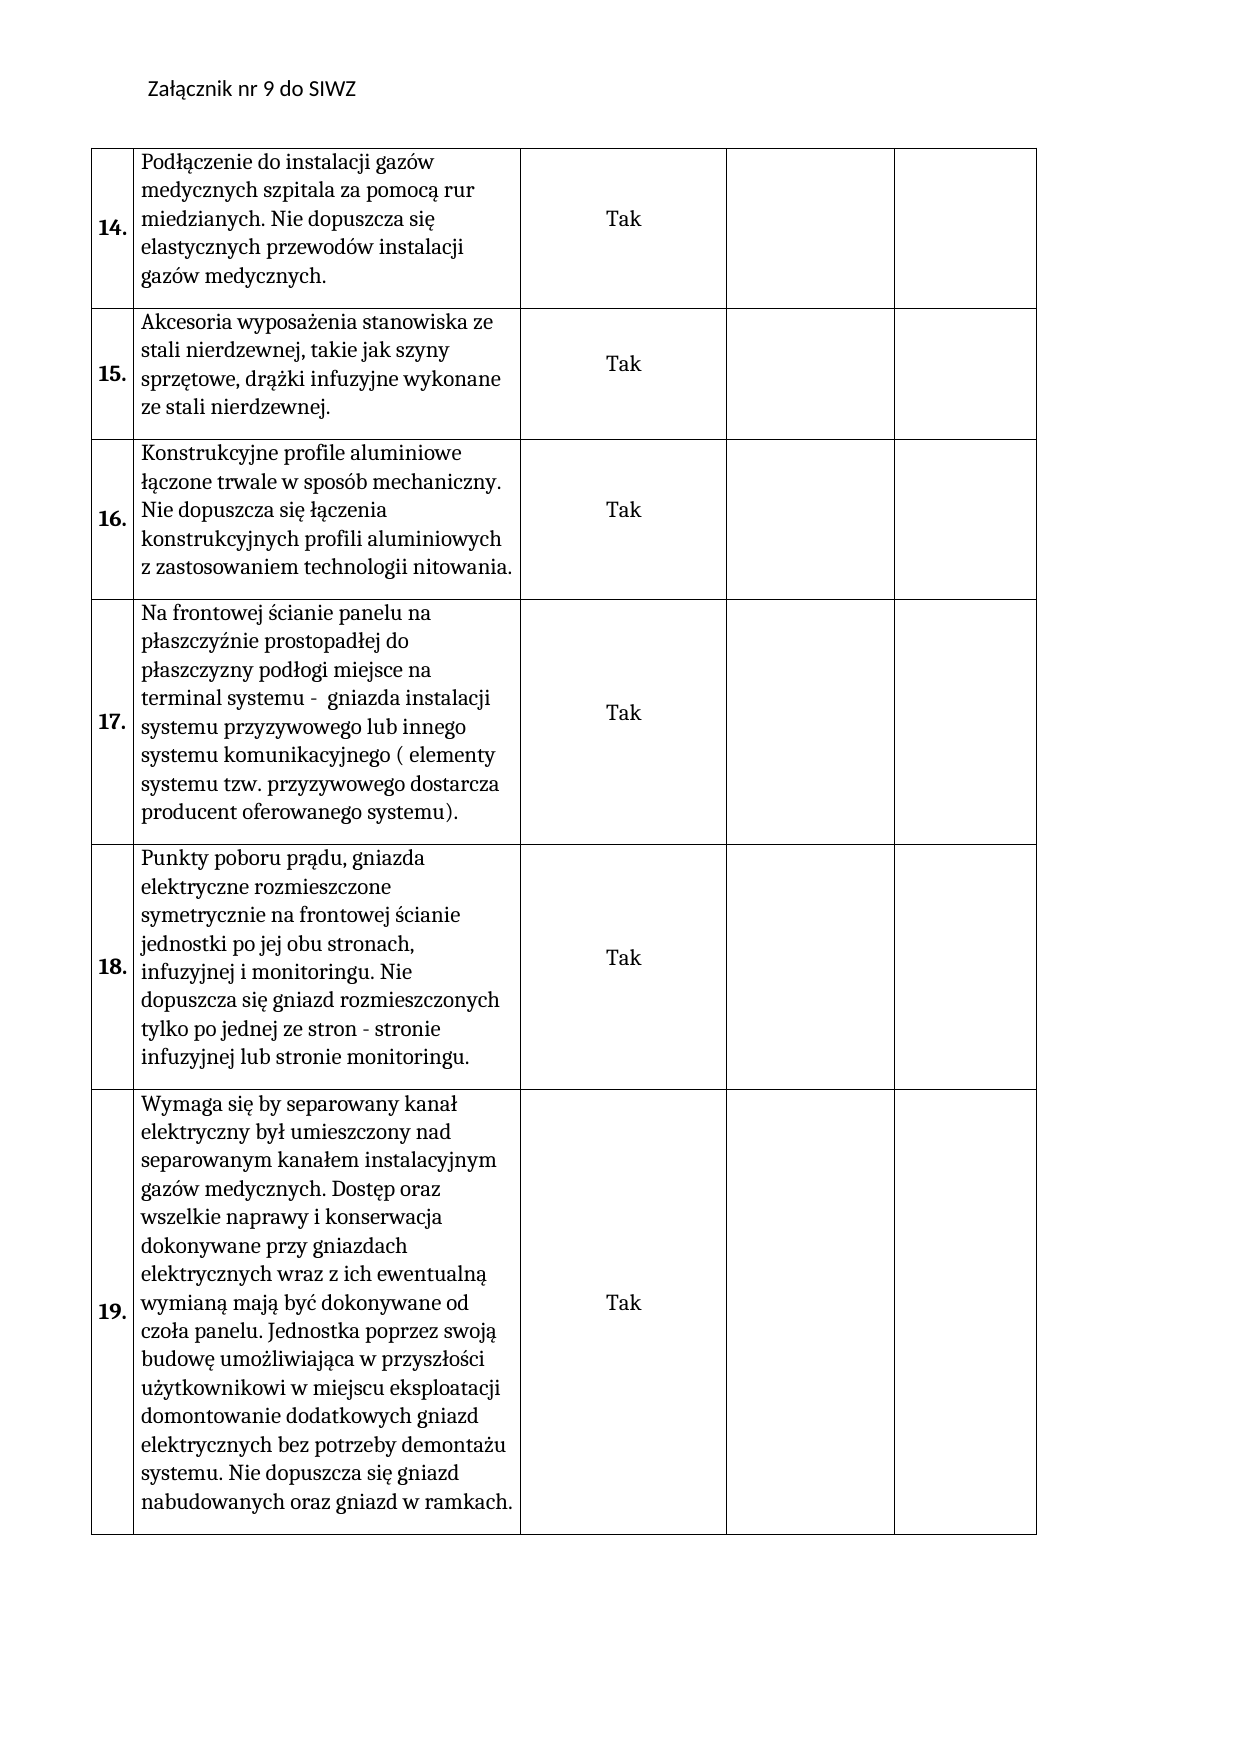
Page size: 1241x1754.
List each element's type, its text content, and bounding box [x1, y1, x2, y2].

table_cell [727, 845, 894, 1089]
table_cell Podłączenie do instalacji gazów medycznych szpitala za pomocą rur miedzianych. Nie dopuszcza się elastycznych przewodów instalacji gazów medycznych. [134, 149, 520, 307]
table_cell [727, 600, 894, 844]
table_cell [895, 309, 1036, 439]
table_cell Tak [521, 1090, 726, 1533]
table_cell [92, 1090, 133, 1533]
table_cell Tak [521, 309, 726, 439]
table_cell Konstrukcyjne profile aluminiowe łączone trwale w sposób mechaniczny. Nie dopuszcza się łączenia konstrukcyjnych profili aluminiowych z zastosowaniem technologii nitowania. [134, 440, 520, 599]
table_cell Na frontowej ścianie panelu na płaszczyźnie prostopadłej do płaszczyzny podłogi miejsce na terminal systemu - gniazda instalacji systemu przyzywowego lub innego systemu komunikacyjnego ( elementy systemu tzw. przyzywowego dostarcza producent oferowanego systemu). [134, 600, 520, 844]
table_cell [895, 440, 1036, 599]
table_cell [895, 149, 1036, 307]
table_cell Tak [521, 845, 726, 1089]
table_cell [895, 600, 1036, 844]
table_cell Tak [521, 440, 726, 599]
table_cell [92, 309, 133, 439]
table_cell [727, 440, 894, 599]
table_cell Wymaga się by separowany kanał elektryczny był umieszczony nad separowanym kanałem instalacyjnym gazów medycznych. Dostęp oraz wszelkie naprawy i konserwacja dokonywane przy gniazdach elektrycznych wraz z ich ewentualną wymianą mają być dokonywane od czoła panelu. Jednostka poprzez swoją budowę umożliwiająca w przyszłości użytkownikowi w miejscu eksploatacji domontowanie dodatkowych gniazd elektrycznych bez potrzeby demontażu systemu. Nie dopuszcza się gniazd nabudowanych oraz gniazd w ramkach. [134, 1090, 520, 1533]
table_cell Tak [521, 149, 726, 307]
table_cell [92, 440, 133, 599]
table_cell [895, 1090, 1036, 1533]
table_cell [92, 845, 133, 1089]
table_cell Tak [521, 600, 726, 844]
table_cell [727, 1090, 894, 1533]
table_cell [727, 149, 894, 307]
table_cell [92, 149, 133, 307]
table_cell Akcesoria wyposażenia stanowiska ze stali nierdzewnej, takie jak szyny sprzętowe, drążki infuzyjne wykonane ze stali nierdzewnej. [134, 309, 520, 439]
table_cell [727, 309, 894, 439]
table_cell [895, 845, 1036, 1089]
table_cell Punkty poboru prądu, gniazda elektryczne rozmieszczone symetrycznie na frontowej ścianie jednostki po jej obu stronach, infuzyjnej i monitoringu. Nie dopuszcza się gniazd rozmieszczonych tylko po jednej ze stron - stronie infuzyjnej lub stronie monitoringu. [134, 845, 520, 1089]
table_cell [92, 600, 133, 844]
